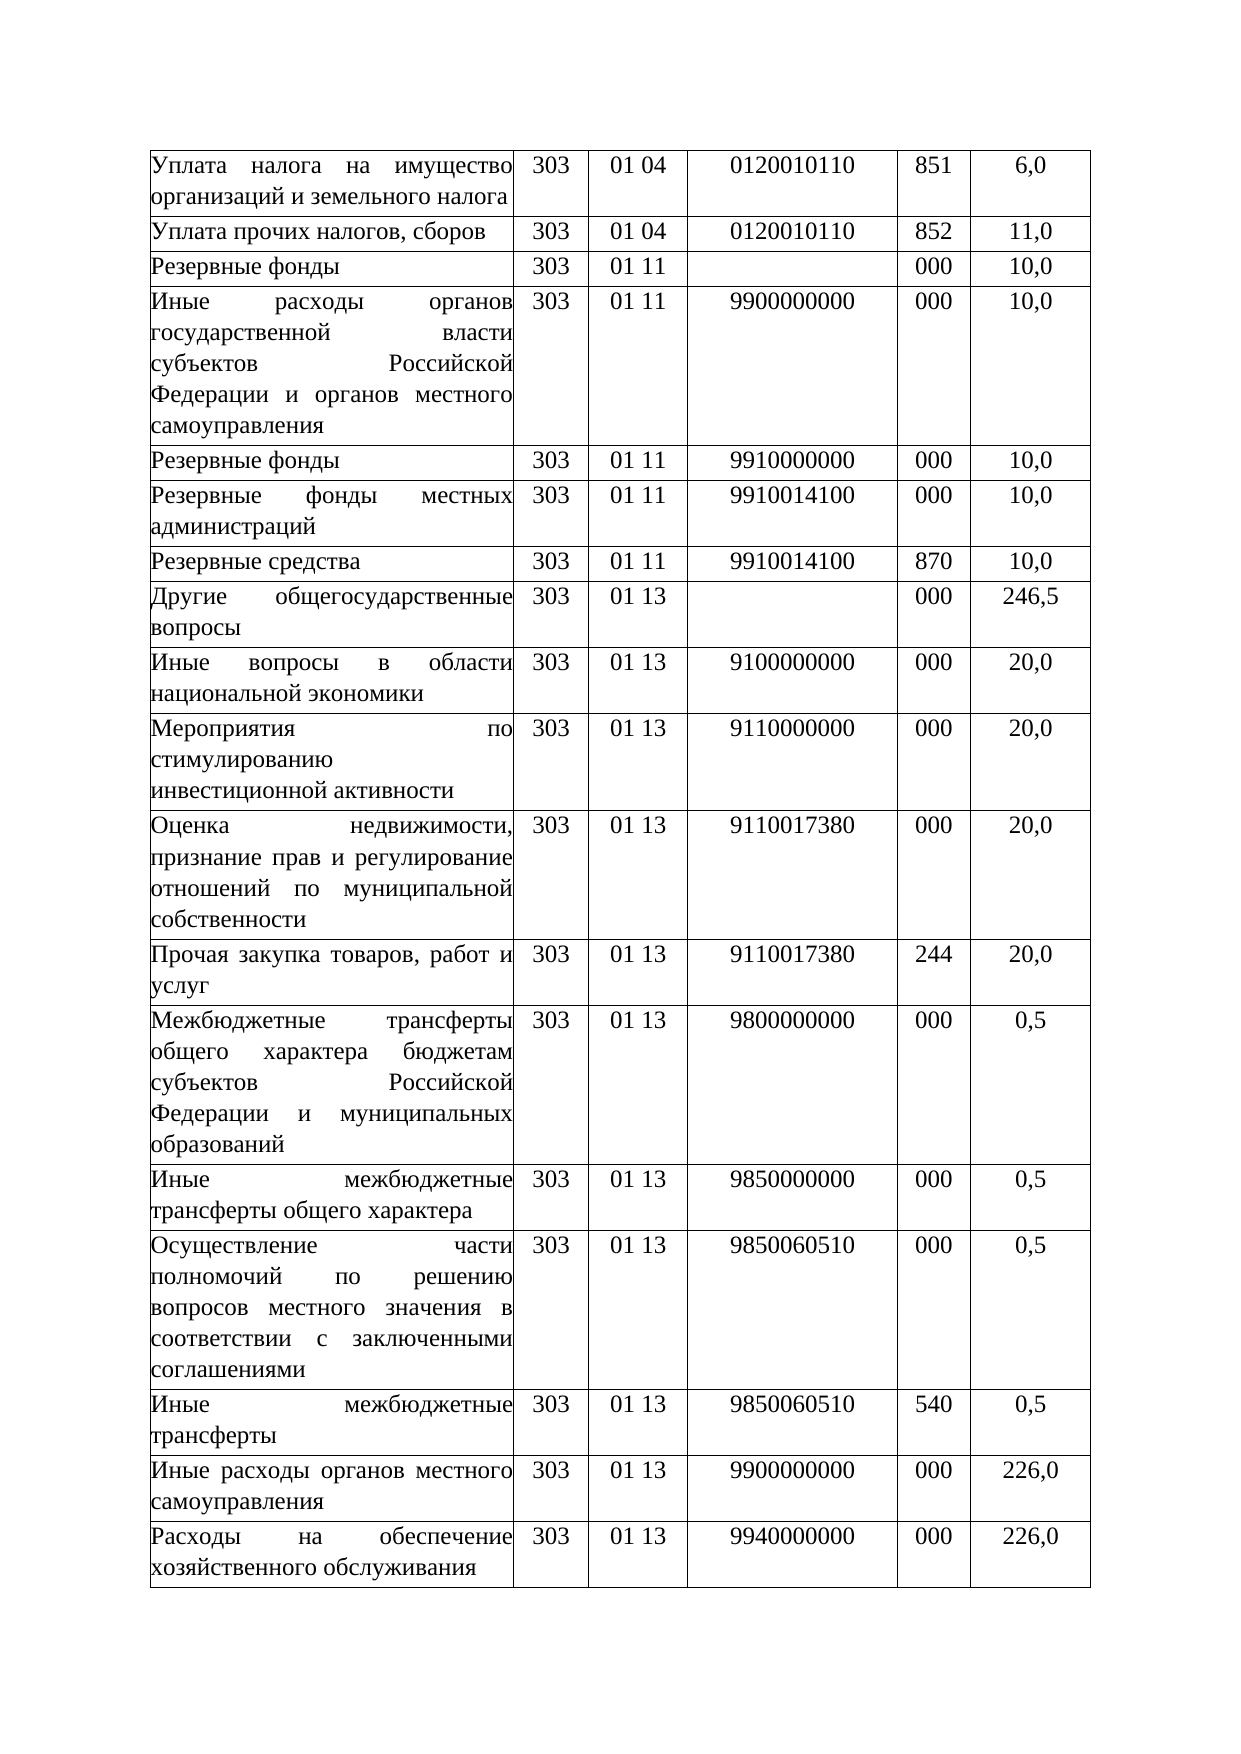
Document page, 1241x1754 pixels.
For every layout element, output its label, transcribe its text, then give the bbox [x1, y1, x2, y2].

table_cell 10,0 [971, 547, 1090, 581]
table_cell Другие общегосударственные вопросы [151, 582, 513, 647]
table_cell 303 [514, 1522, 588, 1587]
table_cell 000 [898, 582, 970, 647]
table_cell Резервные фонды [151, 252, 513, 286]
table_cell 01 11 [589, 252, 687, 286]
table_cell 0,5 [971, 1006, 1090, 1164]
table_cell 01 13 [589, 1456, 687, 1521]
table_cell Расходы на обеспечение хозяйственного обслуживания [151, 1522, 513, 1587]
table_cell Резервные фонды [151, 446, 513, 480]
table_cell 20,0 [971, 811, 1090, 938]
table_cell 01 13 [589, 940, 687, 1004]
table_cell 9940000000 [688, 1522, 897, 1587]
table_cell 303 [514, 481, 588, 546]
table_cell 000 [898, 1006, 970, 1164]
table_cell 540 [898, 1390, 970, 1455]
table_cell 000 [898, 287, 970, 445]
table_cell 0,5 [971, 1231, 1090, 1389]
table_cell 01 13 [589, 1231, 687, 1389]
table_cell 303 [514, 287, 588, 445]
table_cell 01 04 [589, 217, 687, 251]
table_cell 9850060510 [688, 1390, 897, 1455]
table_cell 01 13 [589, 1006, 687, 1164]
table_cell 852 [898, 217, 970, 251]
table_cell 000 [898, 1522, 970, 1587]
table_cell Резервные средства [151, 547, 513, 581]
table_cell 0,5 [971, 1390, 1090, 1455]
table_cell 01 11 [589, 446, 687, 480]
table_cell 244 [898, 940, 970, 1004]
table_cell 01 11 [589, 547, 687, 581]
table_cell 01 13 [589, 1522, 687, 1587]
table_cell Оценка недвижимости, признание прав и регулирование отношений по муниципальной собственности [151, 811, 513, 938]
table_cell Осуществление части полномочий по решению вопросов местного значения в соответствии с заключенными соглашениями [151, 1231, 513, 1389]
table_cell 01 13 [589, 1165, 687, 1230]
table_cell Прочая закупка товаров, работ и услуг [151, 940, 513, 1004]
table_cell 9910014100 [688, 481, 897, 546]
table_cell 000 [898, 648, 970, 713]
table_cell 9900000000 [688, 287, 897, 445]
table_cell Иные вопросы в области национальной экономики [151, 648, 513, 713]
table_cell 303 [514, 1390, 588, 1455]
table_cell 000 [898, 252, 970, 286]
table_cell 01 13 [589, 1390, 687, 1455]
table_cell Иные межбюджетные трансферты общего характера [151, 1165, 513, 1230]
table_cell 9110000000 [688, 714, 897, 810]
table_cell 000 [898, 714, 970, 810]
table_cell 9900000000 [688, 1456, 897, 1521]
table_cell 9110017380 [688, 811, 897, 938]
table_cell Уплата налога на имущество организаций и земельного налога [151, 151, 513, 216]
table_cell 303 [514, 446, 588, 480]
table_cell 01 04 [589, 151, 687, 216]
table_cell 01 13 [589, 582, 687, 647]
table_cell 000 [898, 1456, 970, 1521]
table_cell 303 [514, 811, 588, 938]
table_cell Иные расходы органов государственной власти субъектов Российской Федерации и органов местного самоуправления [151, 287, 513, 445]
table_cell 01 11 [589, 287, 687, 445]
table_cell [688, 582, 897, 647]
table_cell 000 [898, 1231, 970, 1389]
table_cell 303 [514, 151, 588, 216]
table_cell 9850060510 [688, 1231, 897, 1389]
table_cell 0,5 [971, 1165, 1090, 1230]
table_cell Уплата прочих налогов, сборов [151, 217, 513, 251]
table_cell 000 [898, 481, 970, 546]
table_cell Резервные фонды местных администраций [151, 481, 513, 546]
table_cell [688, 252, 897, 286]
table_cell 10,0 [971, 287, 1090, 445]
table_cell 9910000000 [688, 446, 897, 480]
table_cell 303 [514, 648, 588, 713]
table_cell 10,0 [971, 252, 1090, 286]
table_cell 20,0 [971, 648, 1090, 713]
table_cell 01 13 [589, 811, 687, 938]
table_cell Иные межбюджетные трансферты [151, 1390, 513, 1455]
table_cell Мероприятия по стимулированию инвестиционной активности [151, 714, 513, 810]
table_cell 870 [898, 547, 970, 581]
table_cell 303 [514, 217, 588, 251]
table_cell 20,0 [971, 714, 1090, 810]
table_cell 303 [514, 940, 588, 1004]
table_cell 303 [514, 1165, 588, 1230]
table_cell 303 [514, 1456, 588, 1521]
table_cell 9100000000 [688, 648, 897, 713]
table_cell 9910014100 [688, 547, 897, 581]
table_cell 0120010110 [688, 217, 897, 251]
table_cell 000 [898, 1165, 970, 1230]
table_cell 303 [514, 547, 588, 581]
table_cell 000 [898, 811, 970, 938]
table_cell 9800000000 [688, 1006, 897, 1164]
table_cell 226,0 [971, 1522, 1090, 1587]
table_cell 000 [898, 446, 970, 480]
table_cell 303 [514, 1006, 588, 1164]
table_cell 0120010110 [688, 151, 897, 216]
table_cell 01 11 [589, 481, 687, 546]
table_cell 9850000000 [688, 1165, 897, 1230]
table_cell 303 [514, 1231, 588, 1389]
table_cell 226,0 [971, 1456, 1090, 1521]
table_cell Иные расходы органов местного самоуправления [151, 1456, 513, 1521]
table_cell 851 [898, 151, 970, 216]
table_cell 303 [514, 582, 588, 647]
table_cell 6,0 [971, 151, 1090, 216]
table_cell 01 13 [589, 714, 687, 810]
table_cell 303 [514, 714, 588, 810]
table_cell 10,0 [971, 446, 1090, 480]
table_cell 20,0 [971, 940, 1090, 1004]
table_cell 10,0 [971, 481, 1090, 546]
table_cell 9110017380 [688, 940, 897, 1004]
table_cell 246,5 [971, 582, 1090, 647]
table_cell Межбюджетные трансферты общего характера бюджетам субъектов Российской Федерации и муниципальных образований [151, 1006, 513, 1164]
table_cell 11,0 [971, 217, 1090, 251]
table_cell 01 13 [589, 648, 687, 713]
table_cell 303 [514, 252, 588, 286]
